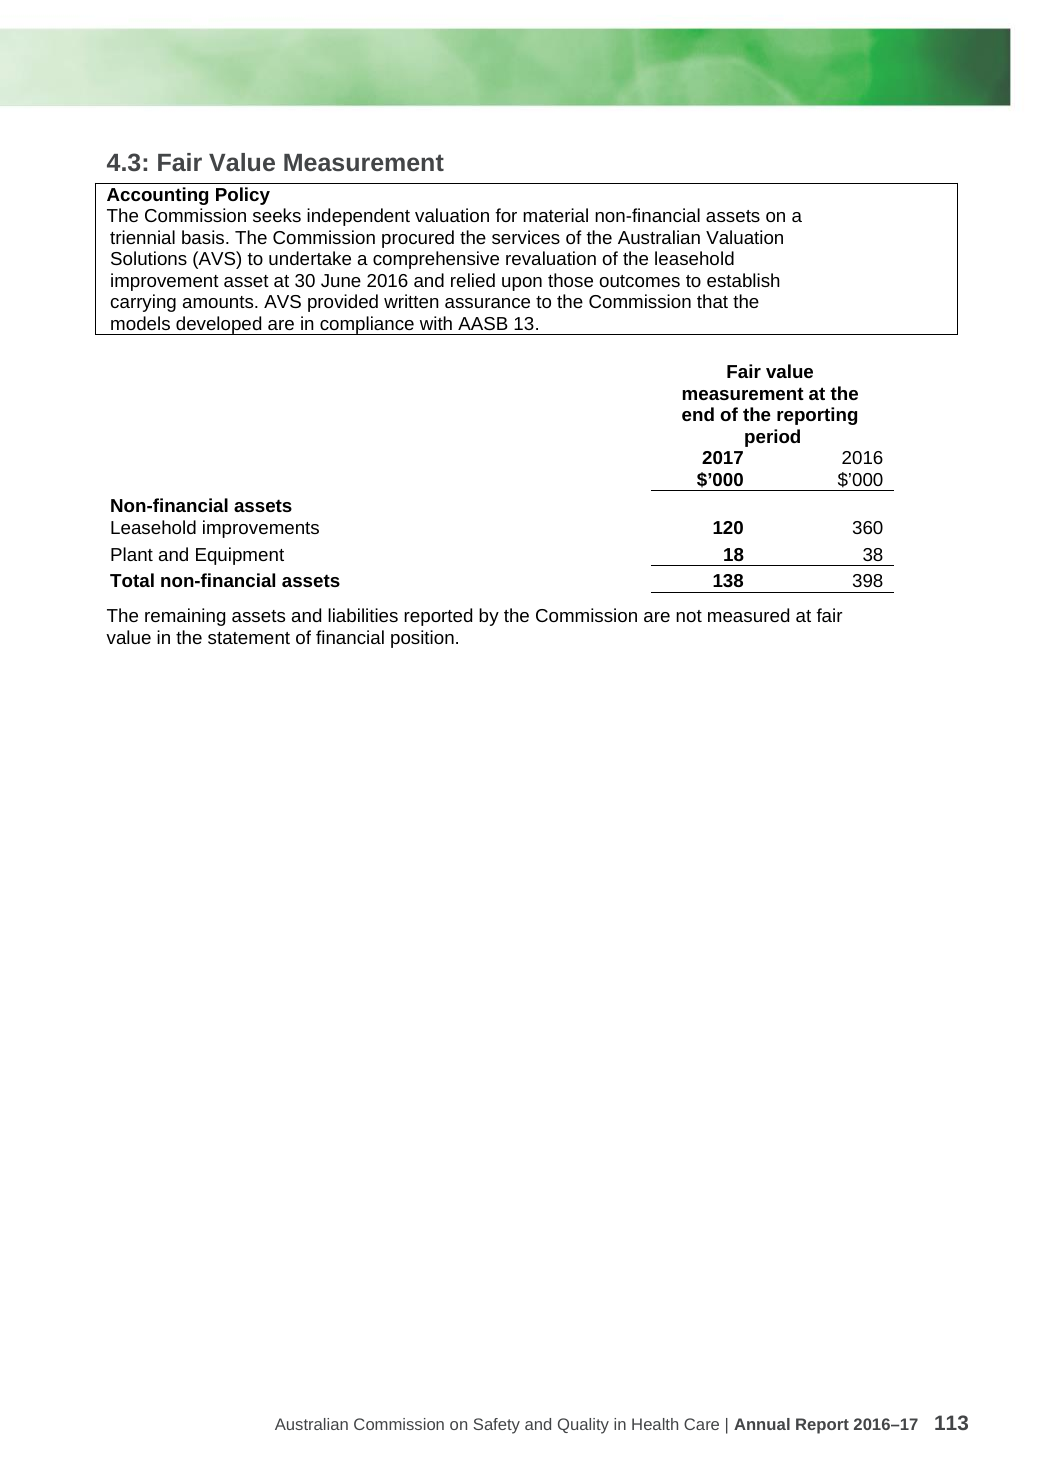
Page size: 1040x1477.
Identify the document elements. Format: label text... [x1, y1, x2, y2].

picture [0, 0, 1040, 1477]
subtitle 4.3: Fair Value Measurement [106, 148, 968, 176]
text The remaining assets and liabilities reported by the Commission are not measured at fair value in the statement of financial position. [106, 605, 968, 648]
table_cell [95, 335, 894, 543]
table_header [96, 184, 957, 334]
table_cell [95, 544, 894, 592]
